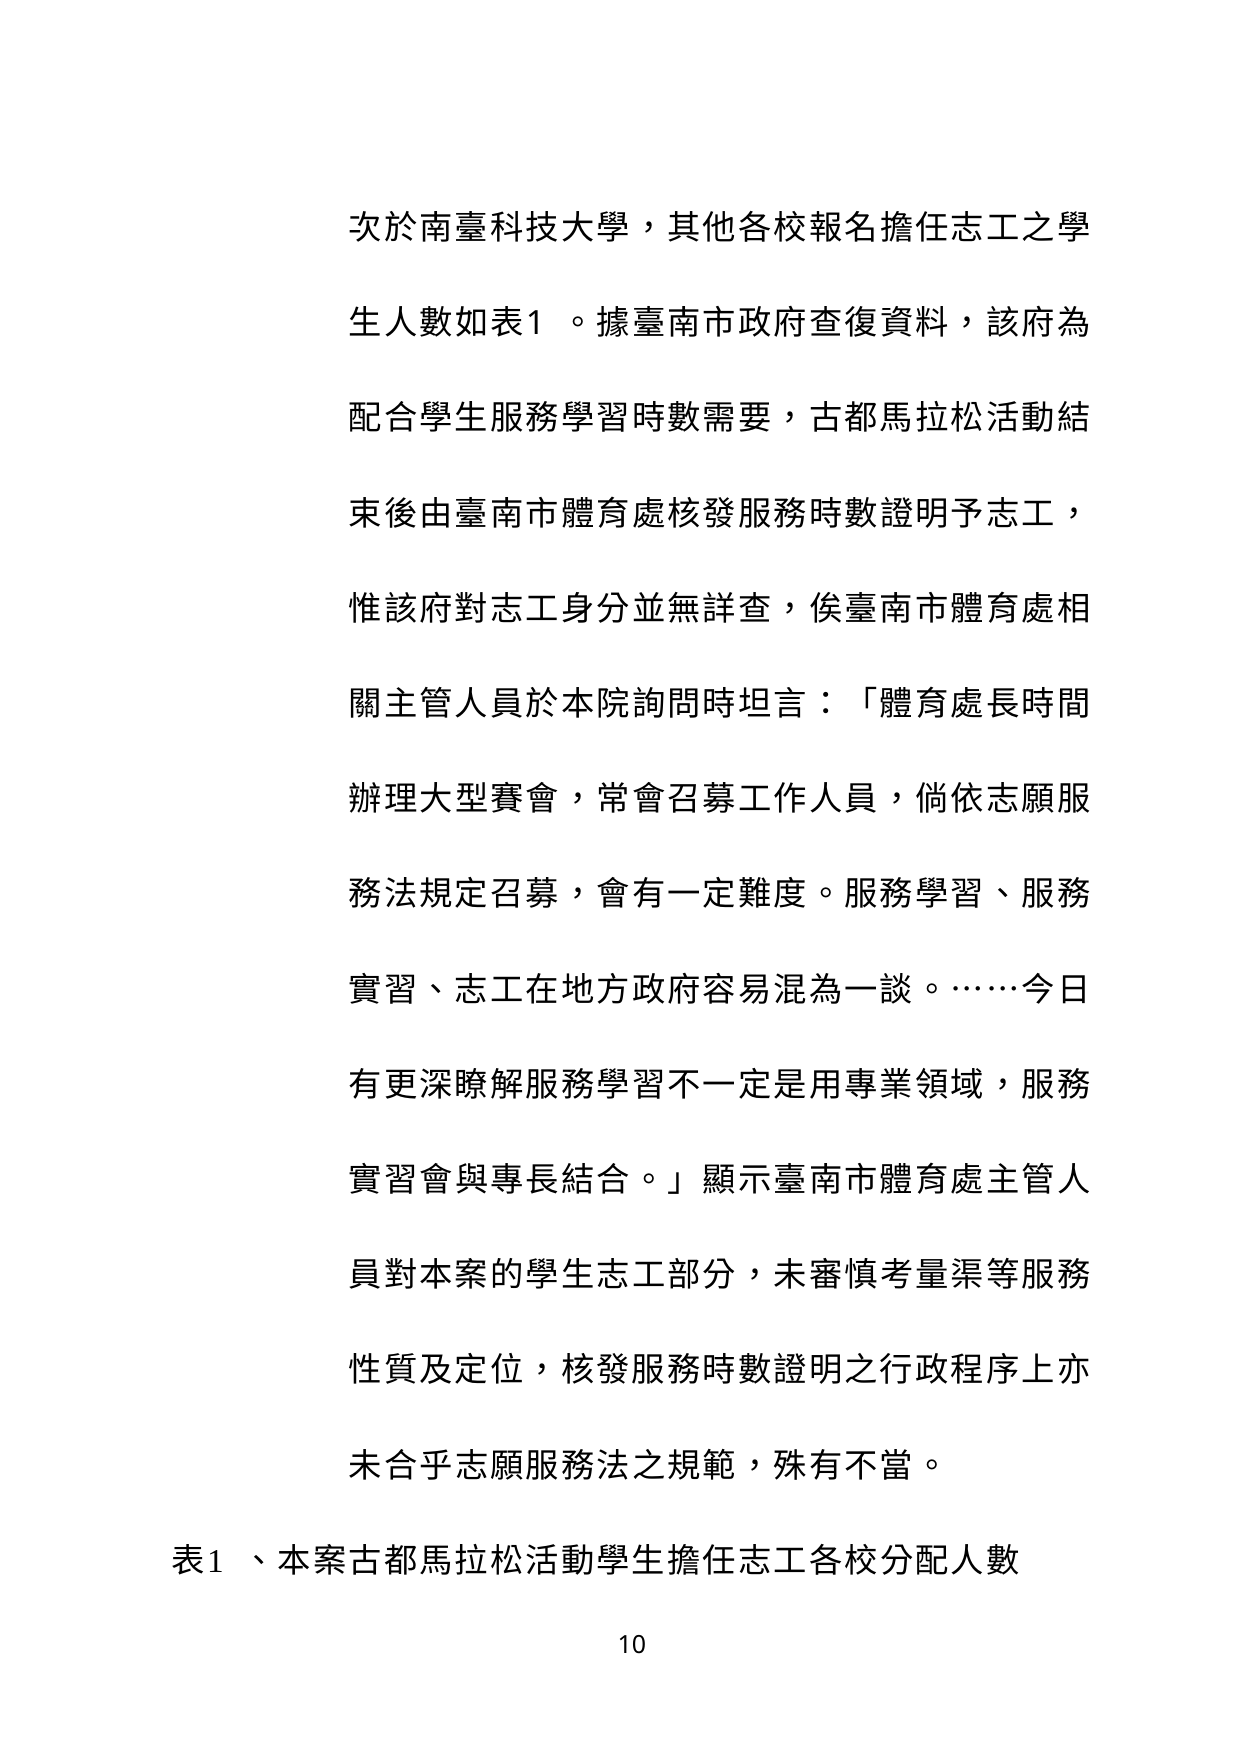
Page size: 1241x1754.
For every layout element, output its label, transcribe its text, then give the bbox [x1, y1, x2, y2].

subtitle 表1、本案古都馬拉松活動學生擔任志工各校分配人數 [157, 1510, 1092, 1605]
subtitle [244, 177, 1092, 1510]
